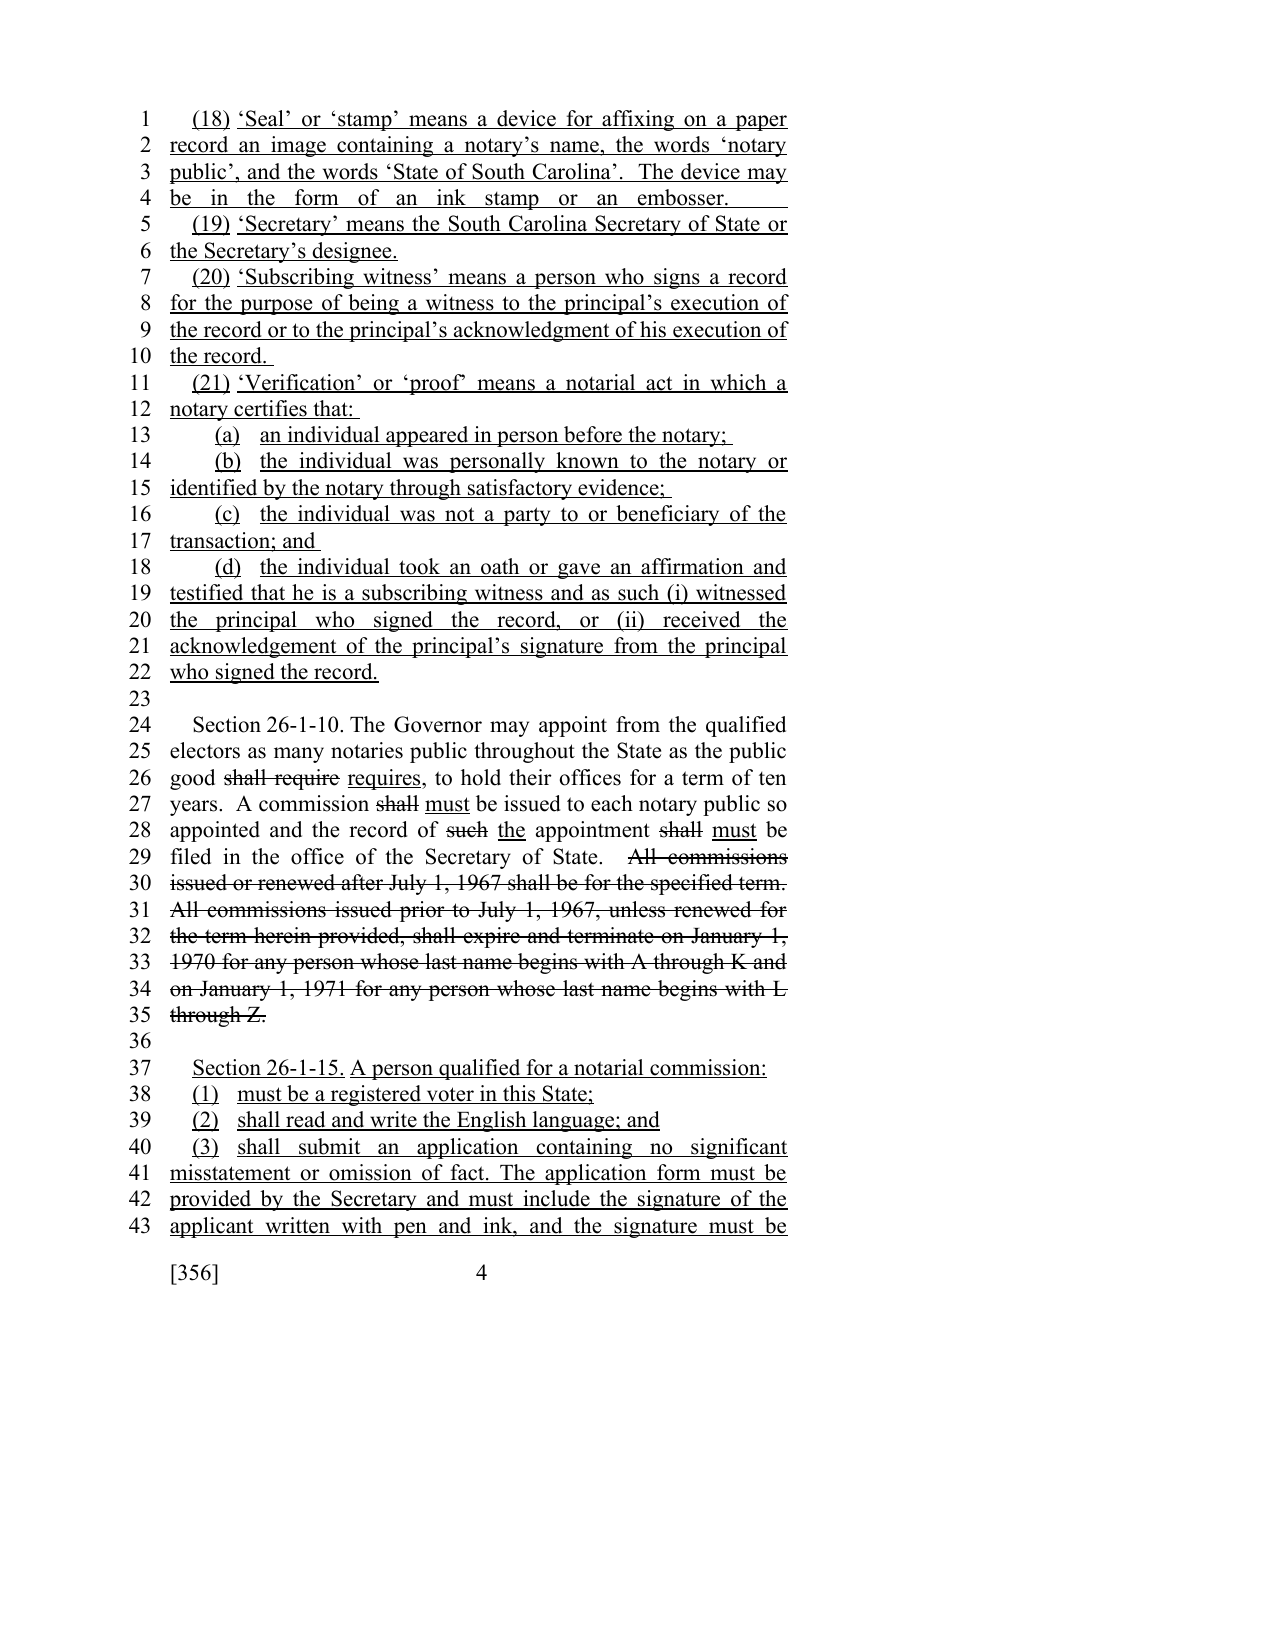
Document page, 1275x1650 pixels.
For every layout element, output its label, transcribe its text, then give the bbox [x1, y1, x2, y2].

text (b) the individual was personally known to the notary or identified by the notary through satisfactory evidence; [169, 448, 787, 500]
text (2) shall read and write the English language; and [169, 1106, 787, 1133]
text (c) the individual was not a party to or beneficiary of the transaction; and [169, 500, 787, 553]
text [169, 1210, 787, 1235]
text (d) the individual took an oath or gave an affirmation and testified that he is a subscribing witness and as such (i) witnessed the principal who signed the record, or (ii) received the acknowledgement of the principal’s signature from the principal who signed the record. [169, 553, 787, 602]
text (20) ‘Subscribing witness’ means a person who signs a record for the purpose of being a witness to the principal’s execution of the record or to the principal’s acknowledgment of his execution of the record. [169, 313, 787, 339]
text Section 26-1-10. The Governor may appoint from the qualified electors as many notaries public throughout the State as the public good shall require requires, to hold their offices for a term of ten years. A commission shall must be issued to each notary public so appointed and the record of such the appointment shall must be filed in the office of the Secretary of State. All commissions issued or renewed after July 1, 1967 shall be for the specified term. All commissions issued prior to July 1, 1967, unless renewed for the term herein provided, shall expire and terminate on January 1, 1970 for any person whose last name begins with A through K and on January 1, 1971 for any person whose last name begins with L through Z. [169, 711, 787, 884]
text (18) ‘Seal’ or ‘stamp’ means a device for affixing on a paper record an image containing a notary’s name, the words ‘notary public’, and the words ‘State of South Carolina’. The device may be in the form of an ink stamp or an embosser. (19) ‘Secretary’ means the South Carolina Secretary of State or the Secretary’s designee. [169, 208, 787, 263]
text (1) must be a registered voter in this State; [169, 1080, 787, 1106]
text (21) ‘Verification’ or ‘proof’ means a notarial act in which a notary certifies that: [169, 368, 787, 421]
text (18) ‘Seal’ or ‘stamp’ means a device for affixing on a paper record an image containing a notary’s name, the words ‘notary public’, and the words ‘State of South Carolina’. The device may be in the form of an ink stamp or an embosser. (19) ‘Secretary’ means the South Carolina Secretary of State or the Secretary’s designee. [169, 105, 787, 154]
text Section 26-1-15. A person qualified for a notarial commission: [169, 1054, 787, 1080]
text (20) ‘Subscribing witness’ means a person who signs a record for the purpose of being a witness to the principal’s execution of the record or to the principal’s acknowledgment of his execution of the record. [169, 263, 787, 312]
text (a) an individual appeared in person before the notary; [169, 421, 787, 448]
text (20) ‘Subscribing witness’ means a person who signs a record for the purpose of being a witness to the principal’s execution of the record or to the principal’s acknowledgment of his execution of the record. [169, 340, 787, 368]
text (d) the individual took an oath or gave an affirmation and testified that he is a subscribing witness and as such (i) witnessed the principal who signed the record, or (ii) received the acknowledgement of the principal’s signature from the principal who signed the record. [169, 656, 787, 685]
